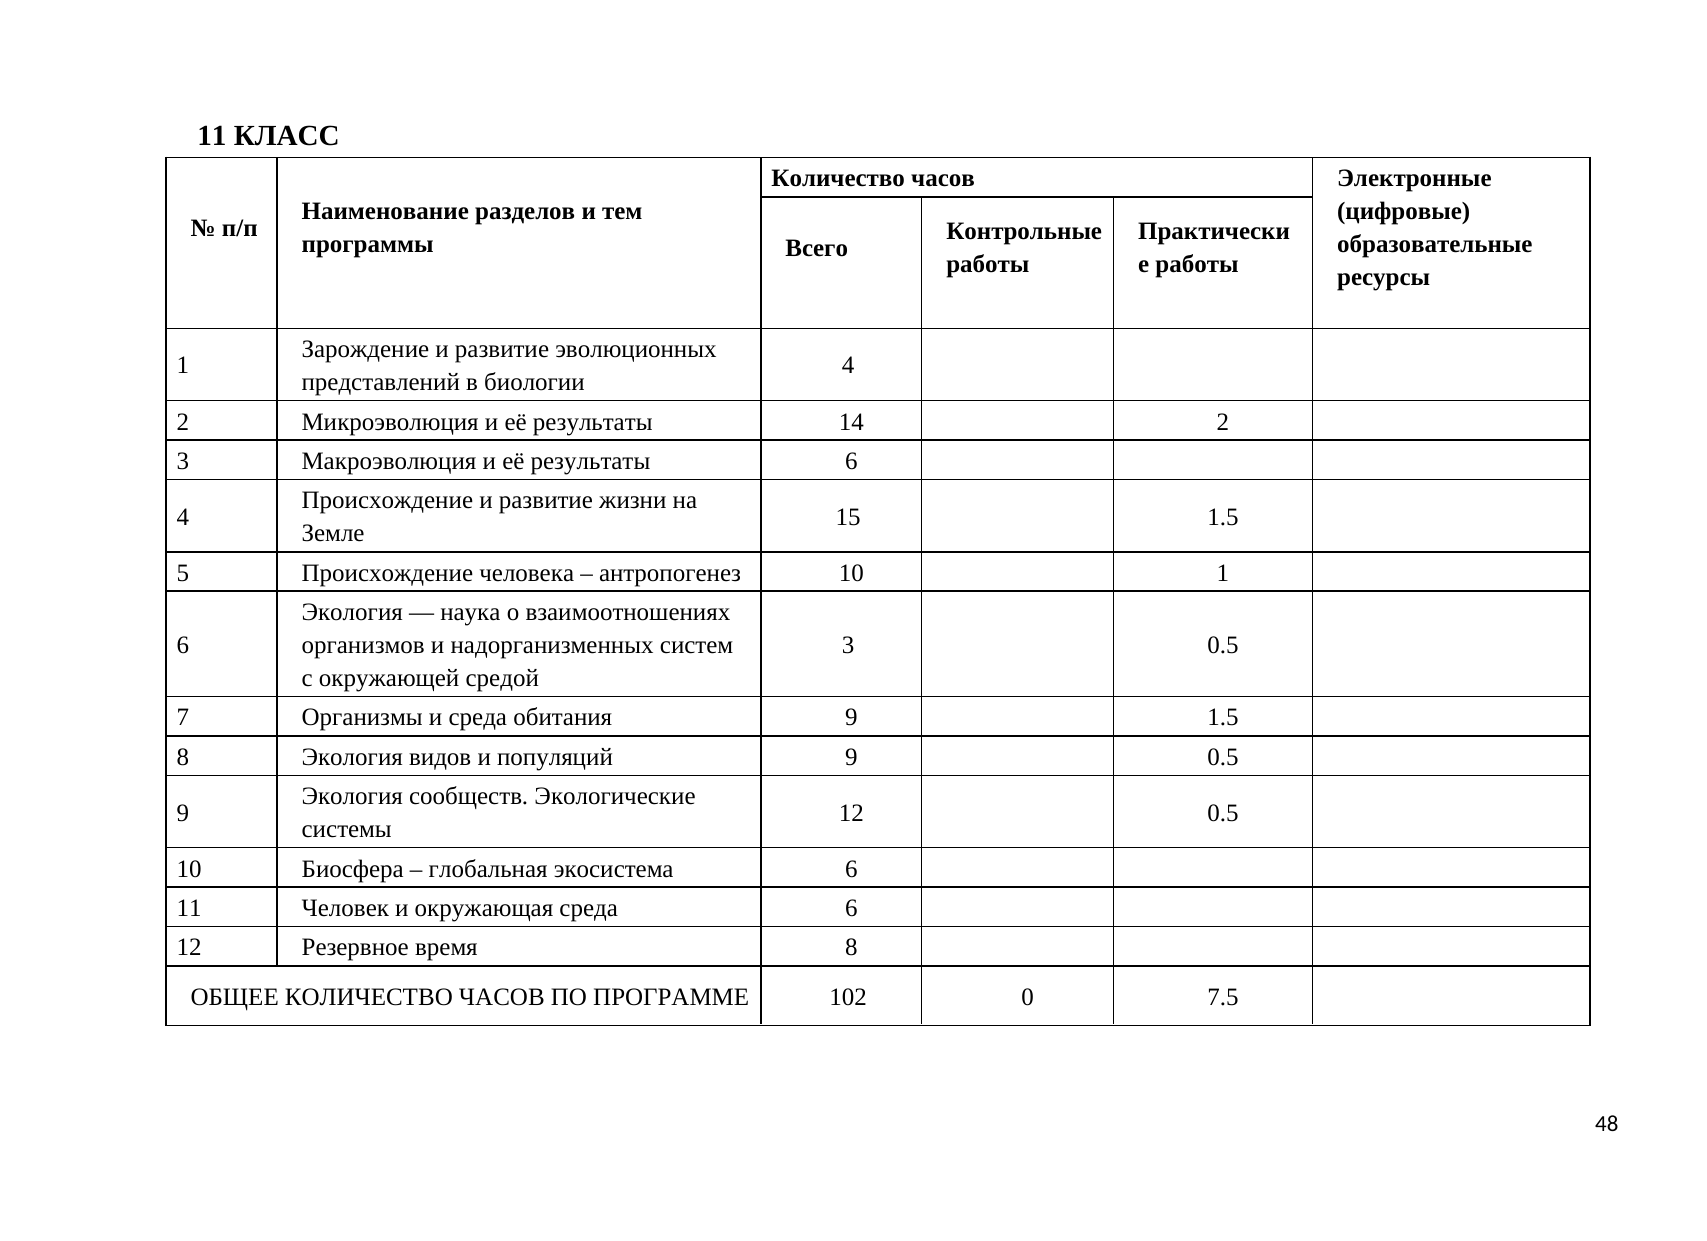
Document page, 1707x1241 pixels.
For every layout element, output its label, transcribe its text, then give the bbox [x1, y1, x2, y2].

table_cell 4 [167, 480, 276, 551]
table_cell Резервное время [278, 927, 760, 965]
table_cell Микроэволюция и её результаты [278, 401, 760, 439]
table_cell 0.5 [1114, 592, 1312, 696]
table_cell [922, 553, 1113, 590]
table_cell 15 [762, 480, 921, 551]
text 11 КЛАСС [190, 118, 1618, 152]
table_cell [1313, 967, 1589, 1024]
table_cell Экология видов и популяций [278, 737, 760, 774]
table_cell 9 [167, 776, 276, 847]
table_cell [1313, 848, 1589, 886]
table_cell [922, 737, 1113, 774]
table_cell 7.5 [1114, 967, 1312, 1024]
table_cell Всего [762, 198, 921, 327]
table_cell 6 [762, 888, 921, 926]
table_cell 2 [1114, 401, 1312, 439]
table_cell 1.5 [1114, 480, 1312, 551]
table_cell Происхождение человека – антропогенез [278, 553, 760, 590]
table_cell 12 [762, 776, 921, 847]
table_cell [1114, 927, 1312, 965]
table_cell Экология — наука о взаимоотношениях организмов и надорганизменных систем с окружающей средой [278, 592, 760, 696]
table_cell 14 [762, 401, 921, 439]
table_cell ОБЩЕЕ КОЛИЧЕСТВО ЧАСОВ ПО ПРОГРАММЕ [167, 967, 760, 1024]
table_cell Контрольные работы [922, 198, 1113, 327]
table_cell [1313, 592, 1589, 696]
table_cell [922, 441, 1113, 478]
table_cell Экология сообществ. Экологические системы [278, 776, 760, 847]
table_cell [1313, 888, 1589, 926]
table_cell 0 [922, 967, 1113, 1024]
table_cell Организмы и среда обитания [278, 697, 760, 735]
table_cell Человек и окружающая среда [278, 888, 760, 926]
table_cell 6 [762, 441, 921, 478]
table_cell [922, 480, 1113, 551]
table_cell [922, 927, 1113, 965]
table_cell [1313, 737, 1589, 774]
table_cell [922, 592, 1113, 696]
table_cell [1114, 329, 1312, 400]
table_cell [922, 848, 1113, 886]
table_cell Практические работы [1114, 198, 1312, 327]
table_cell [1313, 553, 1589, 590]
table_cell 1 [1114, 553, 1312, 590]
table_cell Биосфера – глобальная экосистема [278, 848, 760, 886]
table_cell [1313, 441, 1589, 478]
table_cell [1313, 329, 1589, 400]
table_cell 8 [762, 927, 921, 965]
table_cell [1313, 927, 1589, 965]
table_cell [922, 776, 1113, 847]
table_cell 5 [167, 553, 276, 590]
table_cell [1313, 776, 1589, 847]
table_cell [1313, 401, 1589, 439]
table_cell 8 [167, 737, 276, 774]
table_cell [922, 401, 1113, 439]
table_header Количество часов [762, 158, 1312, 196]
table_cell 9 [762, 697, 921, 735]
table_cell 3 [762, 592, 921, 696]
table_cell 9 [762, 737, 921, 774]
table_cell [1313, 697, 1589, 735]
table_cell 0.5 [1114, 776, 1312, 847]
table_cell [922, 888, 1113, 926]
table_cell [1114, 848, 1312, 886]
table_cell [922, 697, 1113, 735]
table_cell 6 [762, 848, 921, 886]
table_cell 3 [167, 441, 276, 478]
table_cell 4 [762, 329, 921, 400]
table_cell [922, 329, 1113, 400]
table_cell 1 [167, 329, 276, 400]
table_cell 1.5 [1114, 697, 1312, 735]
table_cell 7 [167, 697, 276, 735]
table_cell 102 [762, 967, 921, 1024]
table_cell Макроэволюция и её результаты [278, 441, 760, 478]
table_cell 0.5 [1114, 737, 1312, 774]
table_cell 12 [167, 927, 276, 965]
table_header Наименование разделов и тем программы [278, 158, 760, 327]
table_header Электронные (цифровые) образовательные ресурсы [1313, 158, 1589, 327]
table_cell 11 [167, 888, 276, 926]
table_cell 10 [762, 553, 921, 590]
table_header № п/п [167, 158, 276, 327]
table_cell 2 [167, 401, 276, 439]
table_cell [1114, 441, 1312, 478]
table_cell Зарождение и развитие эволюционных представлений в биологии [278, 329, 760, 400]
table_cell [1114, 888, 1312, 926]
table_cell Происхождение и развитие жизни на Земле [278, 480, 760, 551]
table_cell [1313, 480, 1589, 551]
table_cell 6 [167, 592, 276, 696]
table_cell 10 [167, 848, 276, 886]
